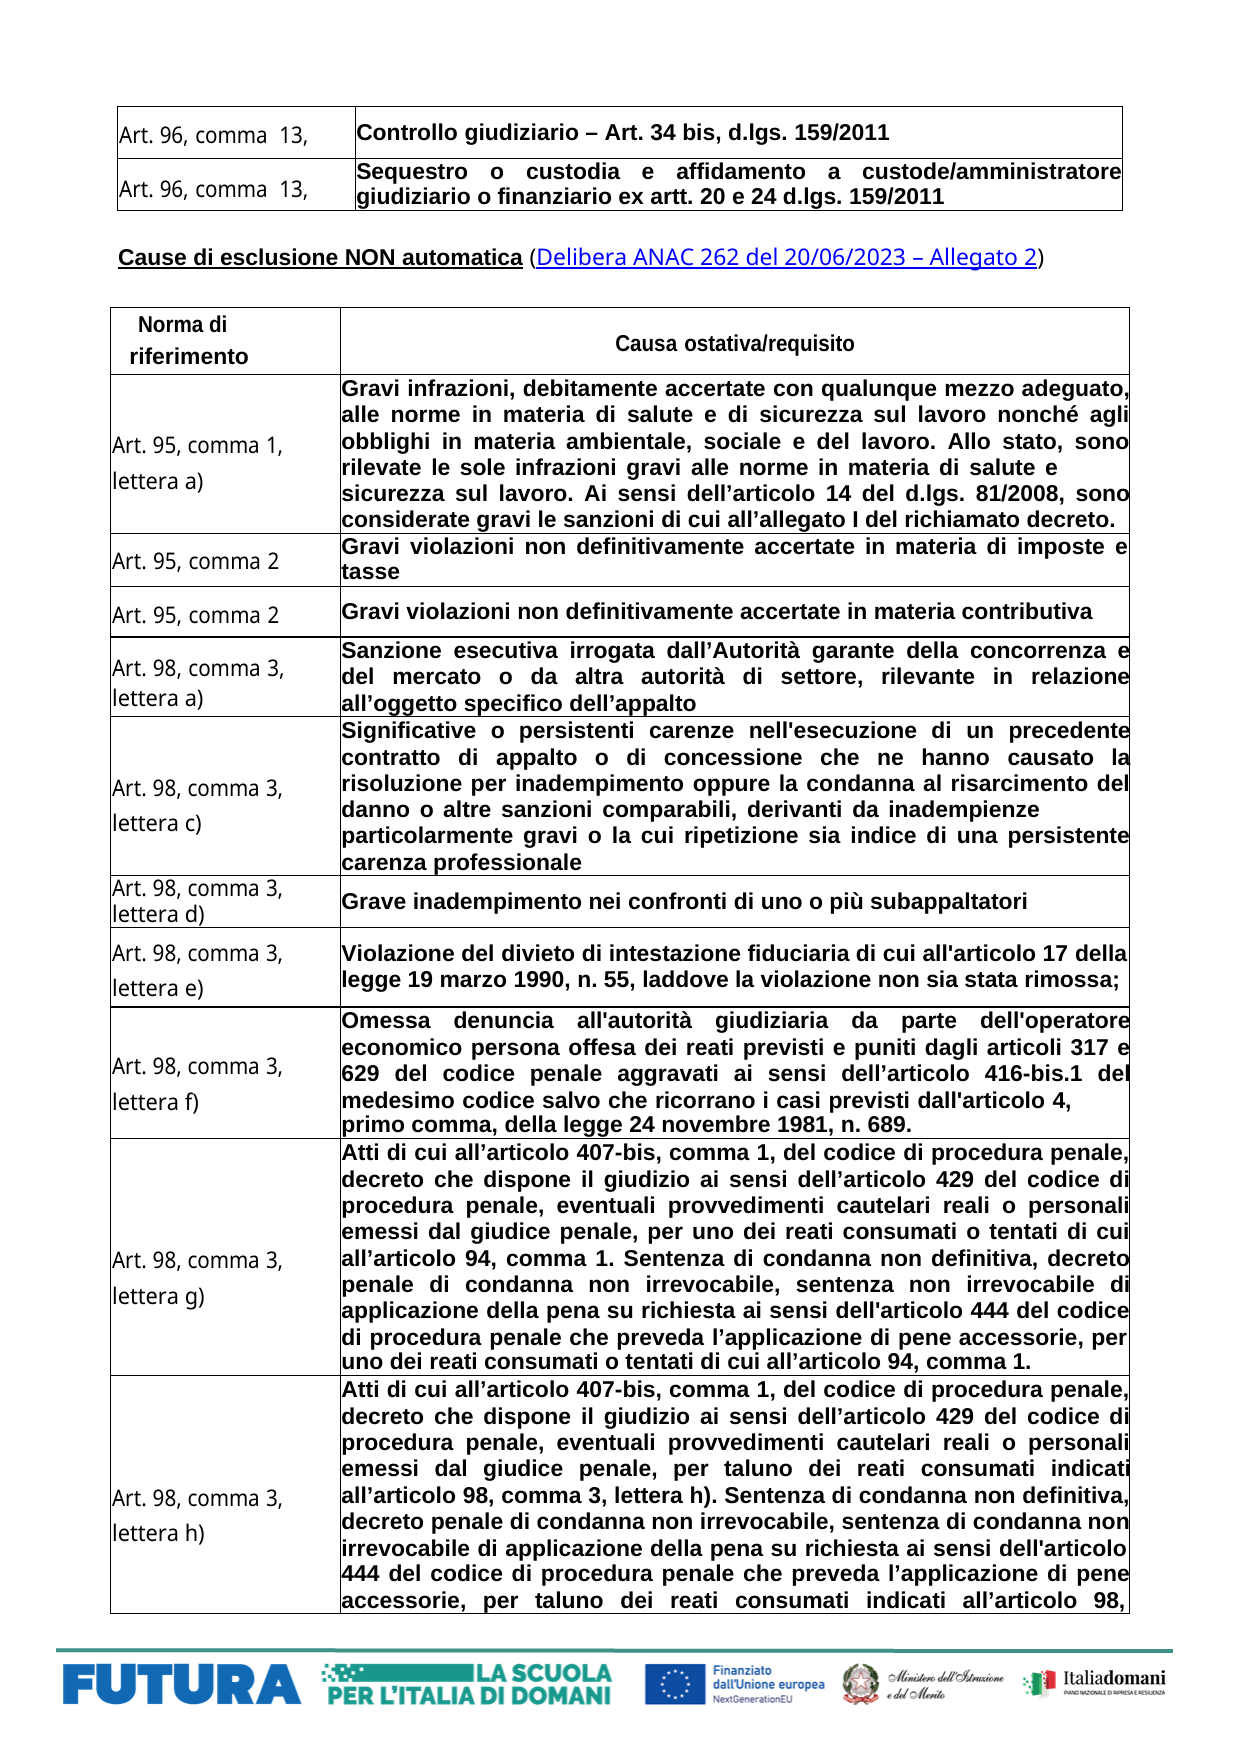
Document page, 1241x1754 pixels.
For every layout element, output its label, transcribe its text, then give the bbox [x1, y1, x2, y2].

table_cell Art. 98, comma 3, lettera e) [111, 928, 340, 1006]
table_cell Omessa denuncia all'autorità giudiziaria da parte dell'operatore economico persona offesa dei reati previsti e puniti dagli articoli 317 e 629 del codice penale aggravati ai sensi dell’articolo 416-bis.1 del medesimo codice salvo che ricorrano i casi previsti dall'articolo 4, primo comma, della legge 24 novembre 1981, n. 689. [341, 1008, 1129, 1138]
table_cell Grave inadempimento nei confronti di uno o più subappaltatori [341, 876, 1129, 927]
table_cell Gravi infrazioni, debitamente accertate con qualunque mezzo adeguato, alle norme in materia di salute e di sicurezza sul lavoro nonché agli obblighi in materia ambientale, sociale e del lavoro. Allo stato, sono rilevate le sole infrazioni gravi alle norme in materia di salute e sicurezza sul lavoro. Ai sensi dell’articolo 14 del d.lgs. 81/2008, sono considerate gravi le sanzioni di cui all’allegato I del richiamato decreto. [341, 375, 1129, 533]
table_cell Atti di cui all’articolo 407-bis, comma 1, del codice di procedura penale, decreto che dispone il giudizio ai sensi dell’articolo 429 del codice di procedura penale, eventuali provvedimenti cautelari reali o personali emessi dal giudice penale, per uno dei reati consumati o tentati di cui all’articolo 94, comma 1. Sentenza di condanna non definitiva, decreto penale di condanna non irrevocabile, sentenza non irrevocabile di applicazione della pena su richiesta ai sensi dell'articolo 444 del codice di procedura penale che preveda l’applicazione di pene accessorie, per uno dei reati consumati o tentati di cui all’articolo 94, comma 1. [341, 1139, 1129, 1375]
table_cell Gravi violazioni non definitivamente accertate in materia contributiva [341, 587, 1129, 636]
table_cell Art. 98, comma 3, lettera d) [111, 876, 340, 927]
table_cell Art. 95, comma 2 [111, 587, 340, 636]
table_cell Art. 98, comma 3, lettera c) [111, 717, 340, 875]
table_cell Art. 98, comma 3, lettera h) [111, 1376, 340, 1613]
table_cell Art. 98, comma 3, lettera g) [111, 1139, 340, 1375]
table_cell Sanzione esecutiva irrogata dall’Autorità garante della concorrenza e del mercato o da altra autorità di settore, rilevante in relazione all’oggetto specifico dell’appalto [341, 638, 1129, 716]
table_cell Atti di cui all’articolo 407-bis, comma 1, del codice di procedura penale, decreto che dispone il giudizio ai sensi dell’articolo 429 del codice di procedura penale, eventuali provvedimenti cautelari reali o personali emessi dal giudice penale, per taluno dei reati consumati indicati all’articolo 98, comma 3, lettera h). Sentenza di condanna non definitiva, decreto penale di condanna non irrevocabile, sentenza di condanna non irrevocabile di applicazione della pena su richiesta ai sensi dell'articolo 444 del codice di procedura penale che preveda l’applicazione di pene accessorie, per taluno dei reati consumati indicati all’articolo 98, [341, 1376, 1129, 1613]
table_header Norma di riferimento [111, 308, 340, 374]
table_cell Art. 98, comma 3, lettera a) [111, 638, 340, 716]
table_cell Art. 95, comma 2 [111, 534, 340, 586]
table_cell Art. 96, comma 13, [118, 159, 355, 210]
table_cell Significative o persistenti carenze nell'esecuzione di un precedente contratto di appalto o di concessione che ne hanno causato la risoluzione per inadempimento oppure la condanna al risarcimento del danno o altre sanzioni comparabili, derivanti da inadempienze particolarmente gravi o la cui ripetizione sia indice di una persistente carenza professionale [341, 717, 1129, 875]
table_cell Violazione del divieto di intestazione fiduciaria di cui all'articolo 17 della legge 19 marzo 1990, n. 55, laddove la violazione non sia stata rimossa; [341, 928, 1129, 1006]
table_cell Gravi violazioni non definitivamente accertate in materia di imposte e tasse [341, 534, 1129, 586]
table_cell Art. 98, comma 3, lettera f) [111, 1008, 340, 1138]
table_header Causa ostativa/requisito [341, 308, 1129, 374]
table_cell Sequestro o custodia e affidamento a custode/amministratore giudiziario o finanziario ex artt. 20 e 24 d.lgs. 159/2011 [356, 159, 1122, 210]
table_header Controllo giudiziario – Art. 34 bis, d.lgs. 159/2011 [356, 107, 1122, 158]
table_header Art. 96, comma 13, [118, 107, 355, 158]
picture [32, 1646, 1214, 1713]
table_cell Art. 95, comma 1, lettera a) [111, 375, 340, 533]
text Cause di esclusione NON automatica (Delibera ANAC 262 del 20/06/2023 – Allegato 2) [118, 241, 1144, 272]
